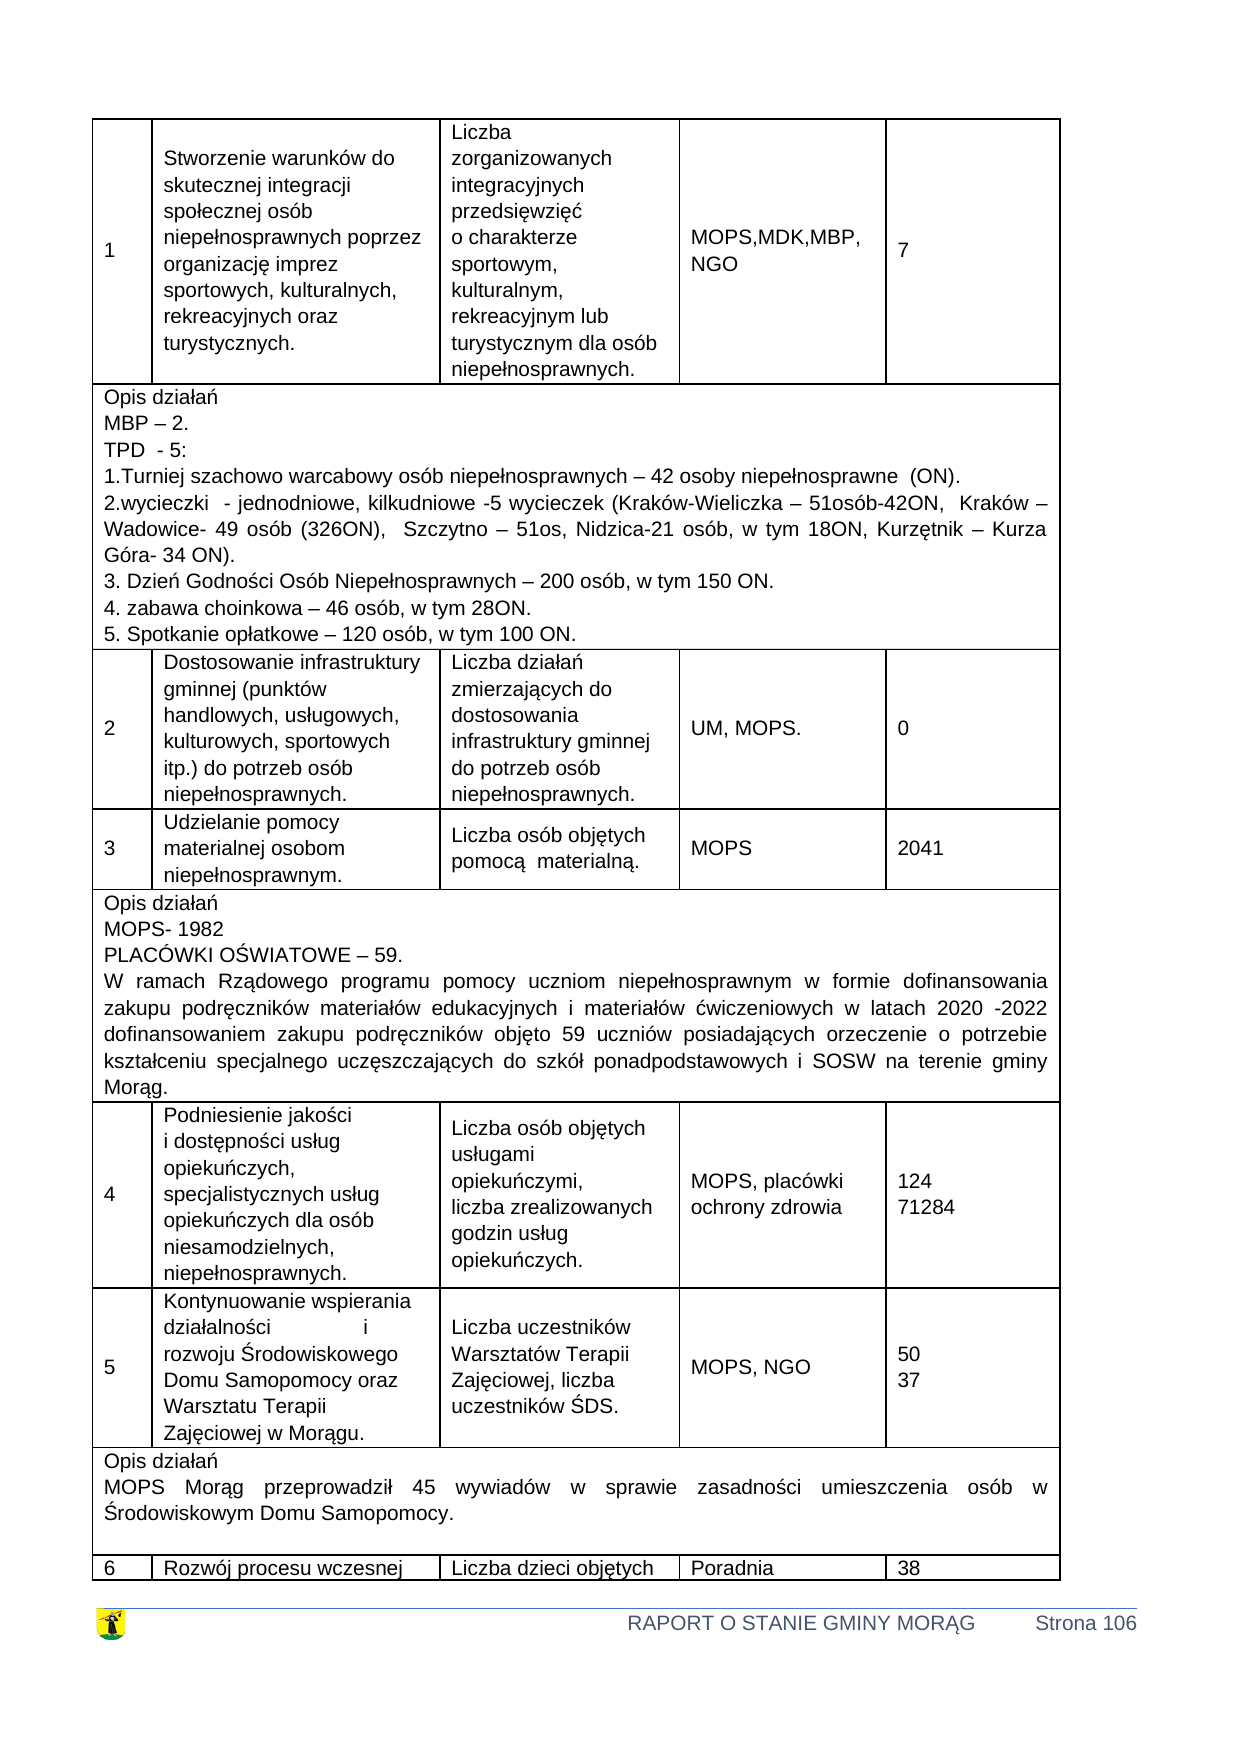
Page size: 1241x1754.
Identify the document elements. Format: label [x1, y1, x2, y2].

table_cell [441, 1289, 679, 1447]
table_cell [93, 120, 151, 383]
picture [96, 1608, 126, 1640]
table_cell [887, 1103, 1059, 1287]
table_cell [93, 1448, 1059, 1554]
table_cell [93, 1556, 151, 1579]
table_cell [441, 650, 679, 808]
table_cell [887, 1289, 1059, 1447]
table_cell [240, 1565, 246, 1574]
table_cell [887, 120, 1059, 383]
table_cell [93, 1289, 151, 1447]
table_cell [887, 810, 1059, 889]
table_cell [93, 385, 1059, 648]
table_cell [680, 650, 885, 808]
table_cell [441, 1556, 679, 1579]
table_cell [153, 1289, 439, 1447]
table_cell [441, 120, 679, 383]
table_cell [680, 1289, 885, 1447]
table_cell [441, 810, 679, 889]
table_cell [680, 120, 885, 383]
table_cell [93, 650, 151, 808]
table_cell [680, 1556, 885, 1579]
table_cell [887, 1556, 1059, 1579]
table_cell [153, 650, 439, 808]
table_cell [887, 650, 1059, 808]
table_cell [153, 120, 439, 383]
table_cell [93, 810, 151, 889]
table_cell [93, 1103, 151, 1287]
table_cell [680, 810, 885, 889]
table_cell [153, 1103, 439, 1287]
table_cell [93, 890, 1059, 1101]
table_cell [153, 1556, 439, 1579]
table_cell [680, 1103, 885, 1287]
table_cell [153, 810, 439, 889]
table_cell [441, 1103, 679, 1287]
